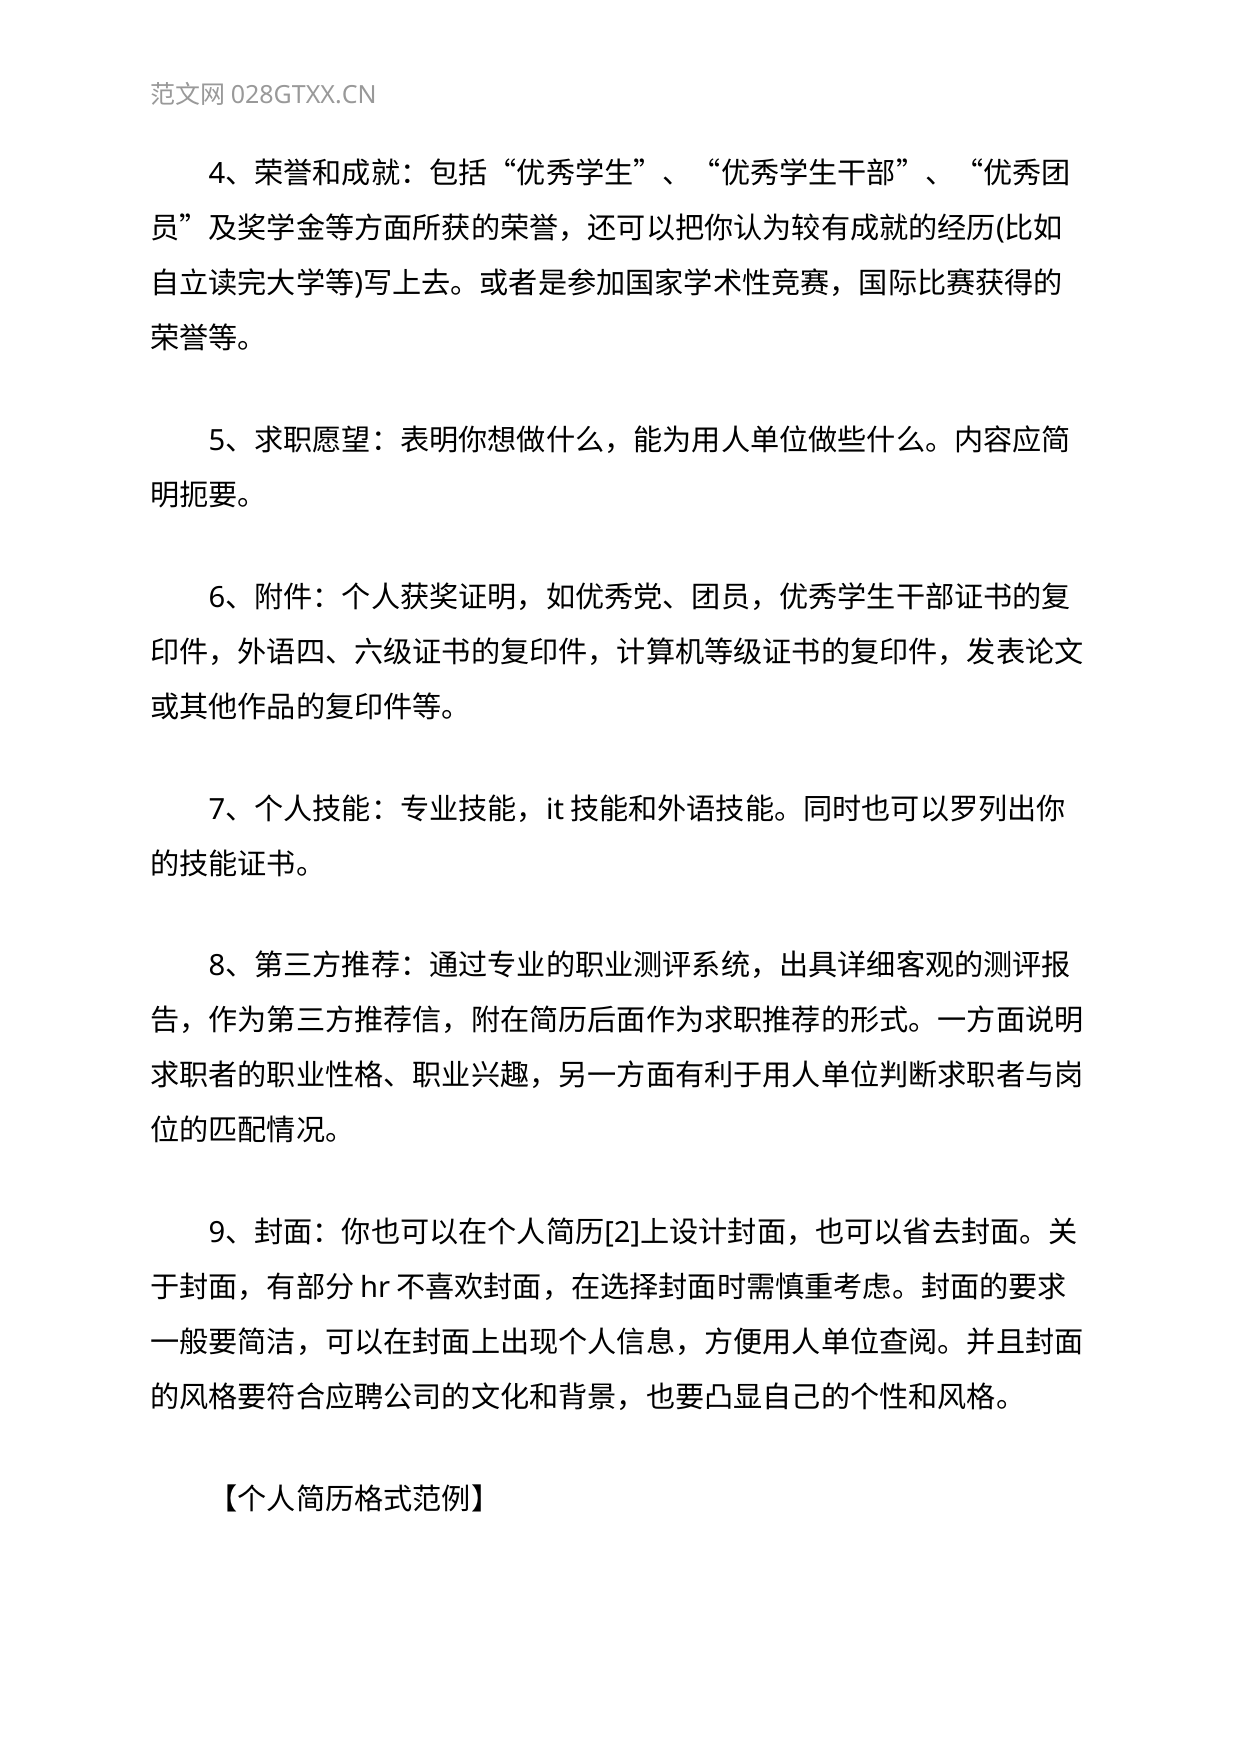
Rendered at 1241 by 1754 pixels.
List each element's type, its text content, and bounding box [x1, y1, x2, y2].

text 9、封面：你也可以在个人简历[2]上设计封面，也可以省去封面。关于封面，有部分hr不喜欢封面，在选择封面时需慎重考虑。封面的要求一般要简洁，可以在封面上出现个人信息，方便用人单位查阅。并且封面的风格要符合应聘公司的文化和背景，也要凸显自己的个性和风格。 [150, 1208, 1090, 1416]
text 7、个人技能：专业技能，it技能和外语技能。同时也可以罗列出你的技能证书。 [150, 785, 1090, 882]
text 5、求职愿望：表明你想做什么，能为用人单位做些什么。内容应简明扼要。 [150, 417, 1090, 514]
text 【个人简历格式范例】 [150, 1475, 1090, 1517]
text 6、附件：个人获奖证明，如优秀党、团员，优秀学生干部证书的复印件，外语四、六级证书的复印件，计算机等级证书的复印件，发表论文或其他作品的复印件等。 [150, 573, 1090, 726]
text 4、荣誉和成就：包括“优秀学生”、“优秀学生干部”、“优秀团员”及奖学金等方面所获的荣誉，还可以把你认为较有成就的经历(比如自立读完大学等)写上去。或者是参加国家学术性竞赛，国际比赛获得的荣誉等。 [150, 150, 1090, 357]
text 8、第三方推荐：通过专业的职业测评系统，出具详细客观的测评报告，作为第三方推荐信，附在简历后面作为求职推荐的形式。一方面说明求职者的职业性格、职业兴趣，另一方面有利于用人单位判断求职者与岗位的匹配情况。 [150, 942, 1090, 1149]
